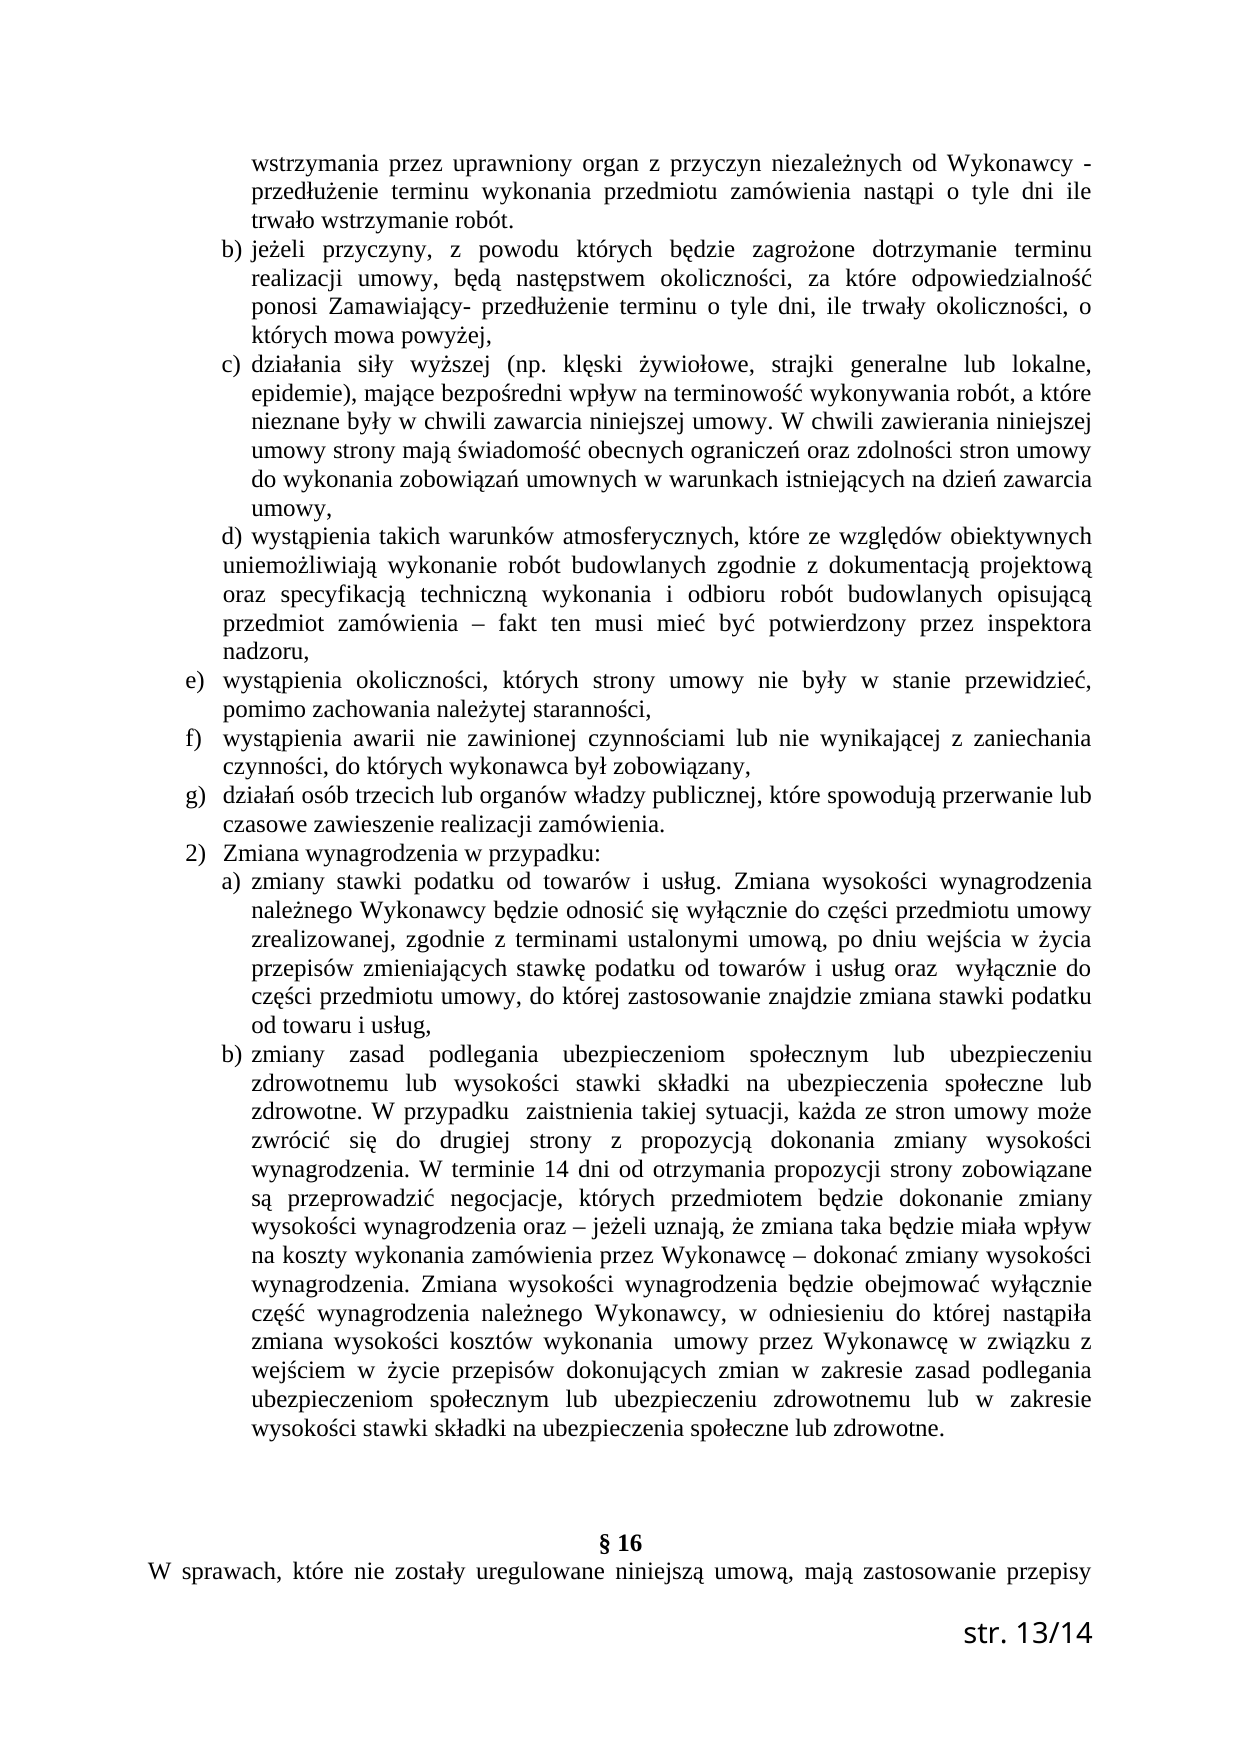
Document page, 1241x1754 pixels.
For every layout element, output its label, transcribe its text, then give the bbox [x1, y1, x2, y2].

list zmiany stawki podatku od towarów i usług. Zmiana wysokości wynagrodzenia należnego Wykonawcy będzie odnosić się wyłącznie do części przedmiotu umowy zrealizowanej, zgodnie z terminami ustalonymi umową, po dniu wejścia w życia przepisów zmieniających stawkę podatku od towarów i usług oraz wyłącznie do części przedmiotu umowy, do której zastosowanie znajdzie zmiana stawki podatku od towaru i usług, [221, 866, 1093, 1039]
list wystąpienia takich warunków atmosferycznych, które ze względów obiektywnych uniemożliwiają wykonanie robót budowlanych zgodnie z dokumentacją projektową oraz specyfikacją techniczną wykonania i odbioru robót budowlanych opisującą przedmiot zamówienia – fakt ten musi mieć być potwierdzony przez inspektora nadzoru, [221, 521, 1093, 665]
list wystąpienia okoliczności, których strony umowy nie były w stanie przewidzieć, pomimo zachowania należytej staranności, [185, 665, 1093, 723]
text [148, 1556, 1093, 1585]
list działań osób trzecich lub organów władzy publicznej, które spowodują przerwanie lub czasowe zawieszenie realizacji zamówienia. [185, 780, 1093, 838]
list jeżeli przyczyny, z powodu których będzie zagrożone dotrzymanie terminu realizacji umowy, będą następstwem okoliczności, za które odpowiedzialność ponosi Zamawiający- przedłużenie terminu o tyle dni, ile trwały okoliczności, o których mowa powyżej, [221, 234, 1093, 349]
list działania siły wyższej (np. klęski żywiołowe, strajki generalne lub lokalne, epidemie), mające bezpośredni wpływ na terminowość wykonywania robót, a które nieznane były w chwili zawarcia niniejszej umowy. W chwili zawierania niniejszej umowy strony mają świadomość obecnych ograniczeń oraz zdolności stron umowy do wykonania zobowiązań umownych w warunkach istniejących na dzień zawarcia umowy, [221, 349, 1093, 521]
list zmiany zasad podlegania ubezpieczeniom społecznym lub ubezpieczeniu zdrowotnemu lub wysokości stawki składki na ubezpieczenia społeczne lub zdrowotne. W przypadku zaistnienia takiej sytuacji, każda ze stron umowy może zwrócić się do drugiej strony z propozycją dokonania zmiany wysokości wynagrodzenia. W terminie 14 dni od otrzymania propozycji strony zobowiązane są przeprowadzić negocjacje, których przedmiotem będzie dokonanie zmiany wysokości wynagrodzenia oraz – jeżeli uznają, że zmiana taka będzie miała wpływ na koszty wykonania zamówienia przez Wykonawcę – dokonać zmiany wysokości wynagrodzenia. Zmiana wysokości wynagrodzenia będzie obejmować wyłącznie część wynagrodzenia należnego Wykonawcy, w odniesieniu do której nastąpiła zmiana wysokości kosztów wykonania umowy przez Wykonawcę w związku z wejściem w życie przepisów dokonujących zmian w zakresie zasad podlegania ubezpieczeniom społecznym lub ubezpieczeniu zdrowotnemu lub w zakresie wysokości stawki składki na ubezpieczenia społeczne lub zdrowotne. [221, 1039, 1093, 1441]
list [221, 148, 1093, 234]
list wystąpienia awarii nie zawinionej czynnościami lub nie wynikającej z zaniechania czynności, do których wykonawca był zobowiązany, [185, 723, 1093, 780]
list Zmiana wynagrodzenia w przypadku: [185, 838, 1093, 866]
text § 16 [148, 1528, 1093, 1556]
